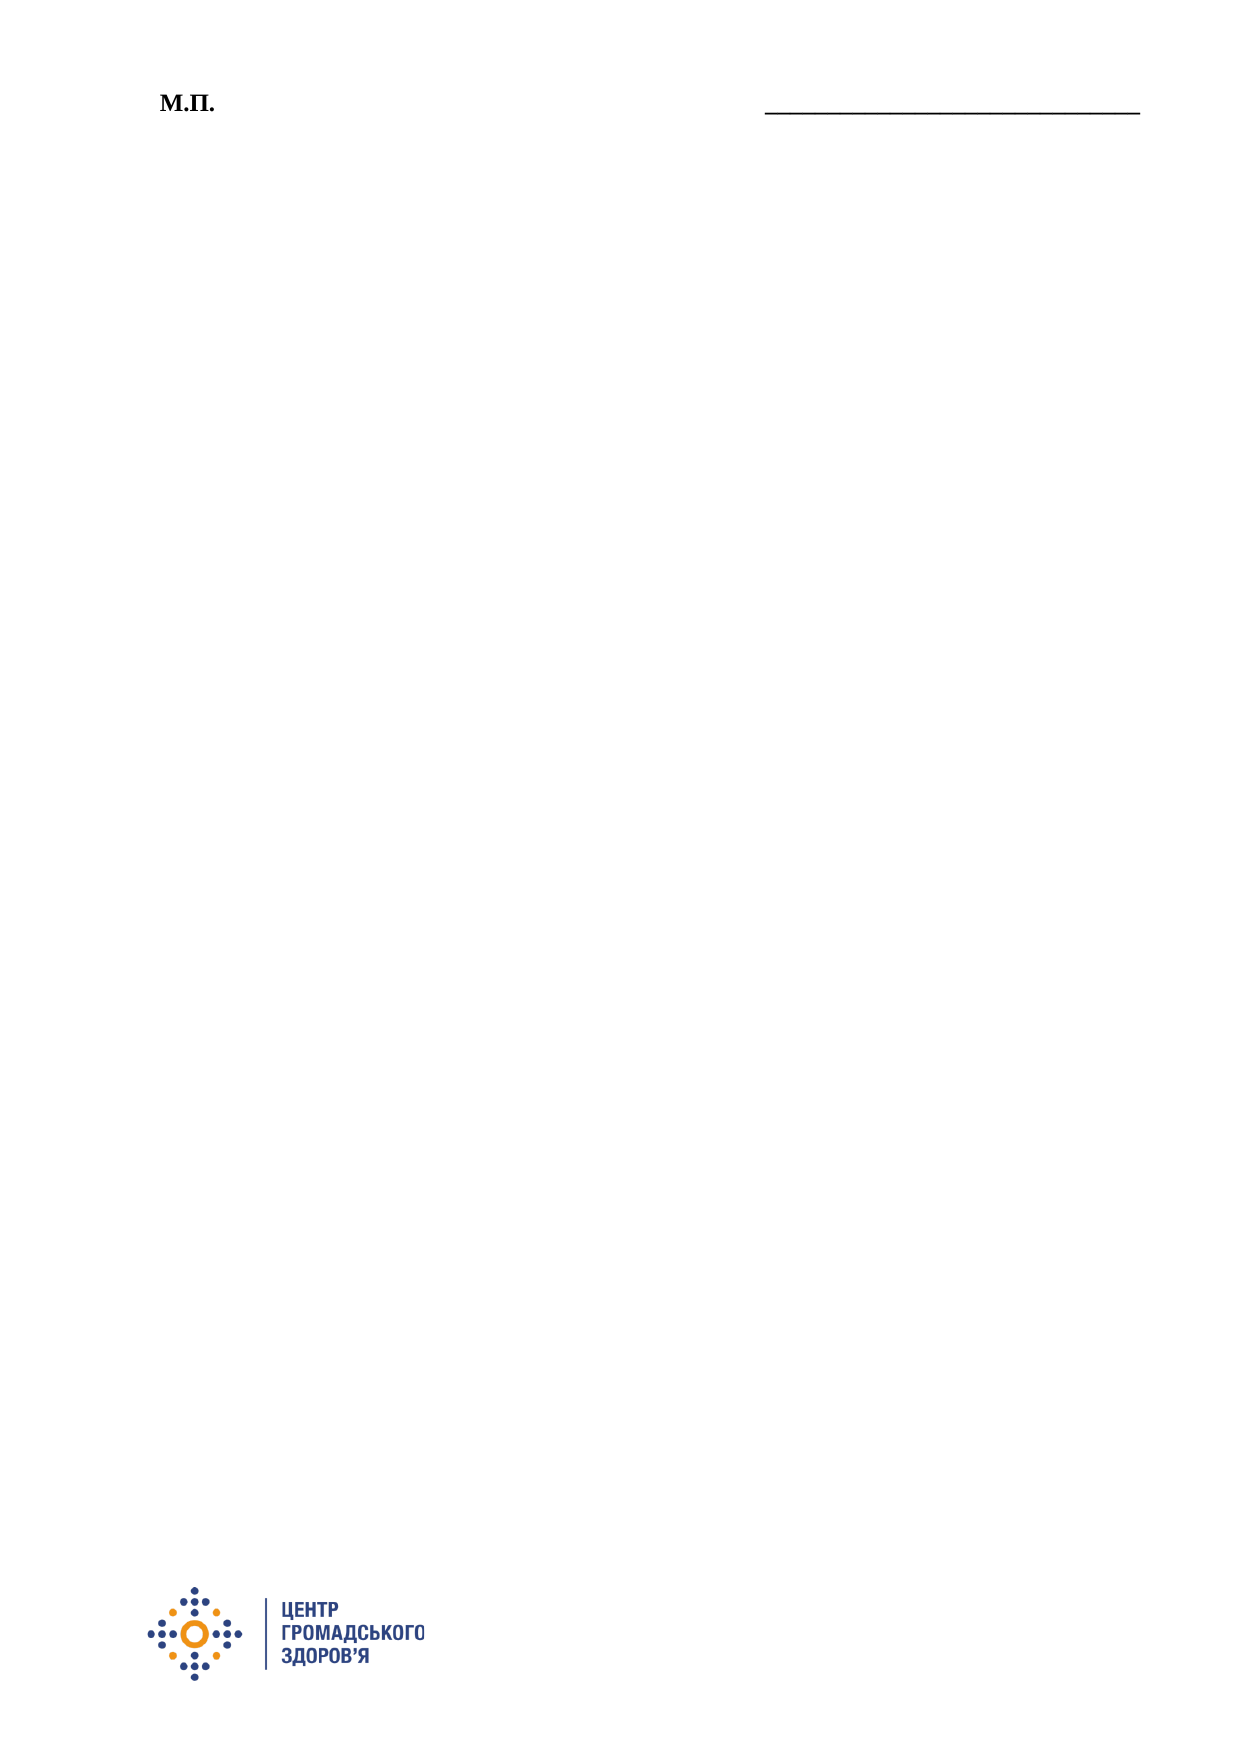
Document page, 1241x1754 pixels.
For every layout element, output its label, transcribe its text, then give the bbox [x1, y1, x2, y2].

picture [147, 1587, 425, 1681]
